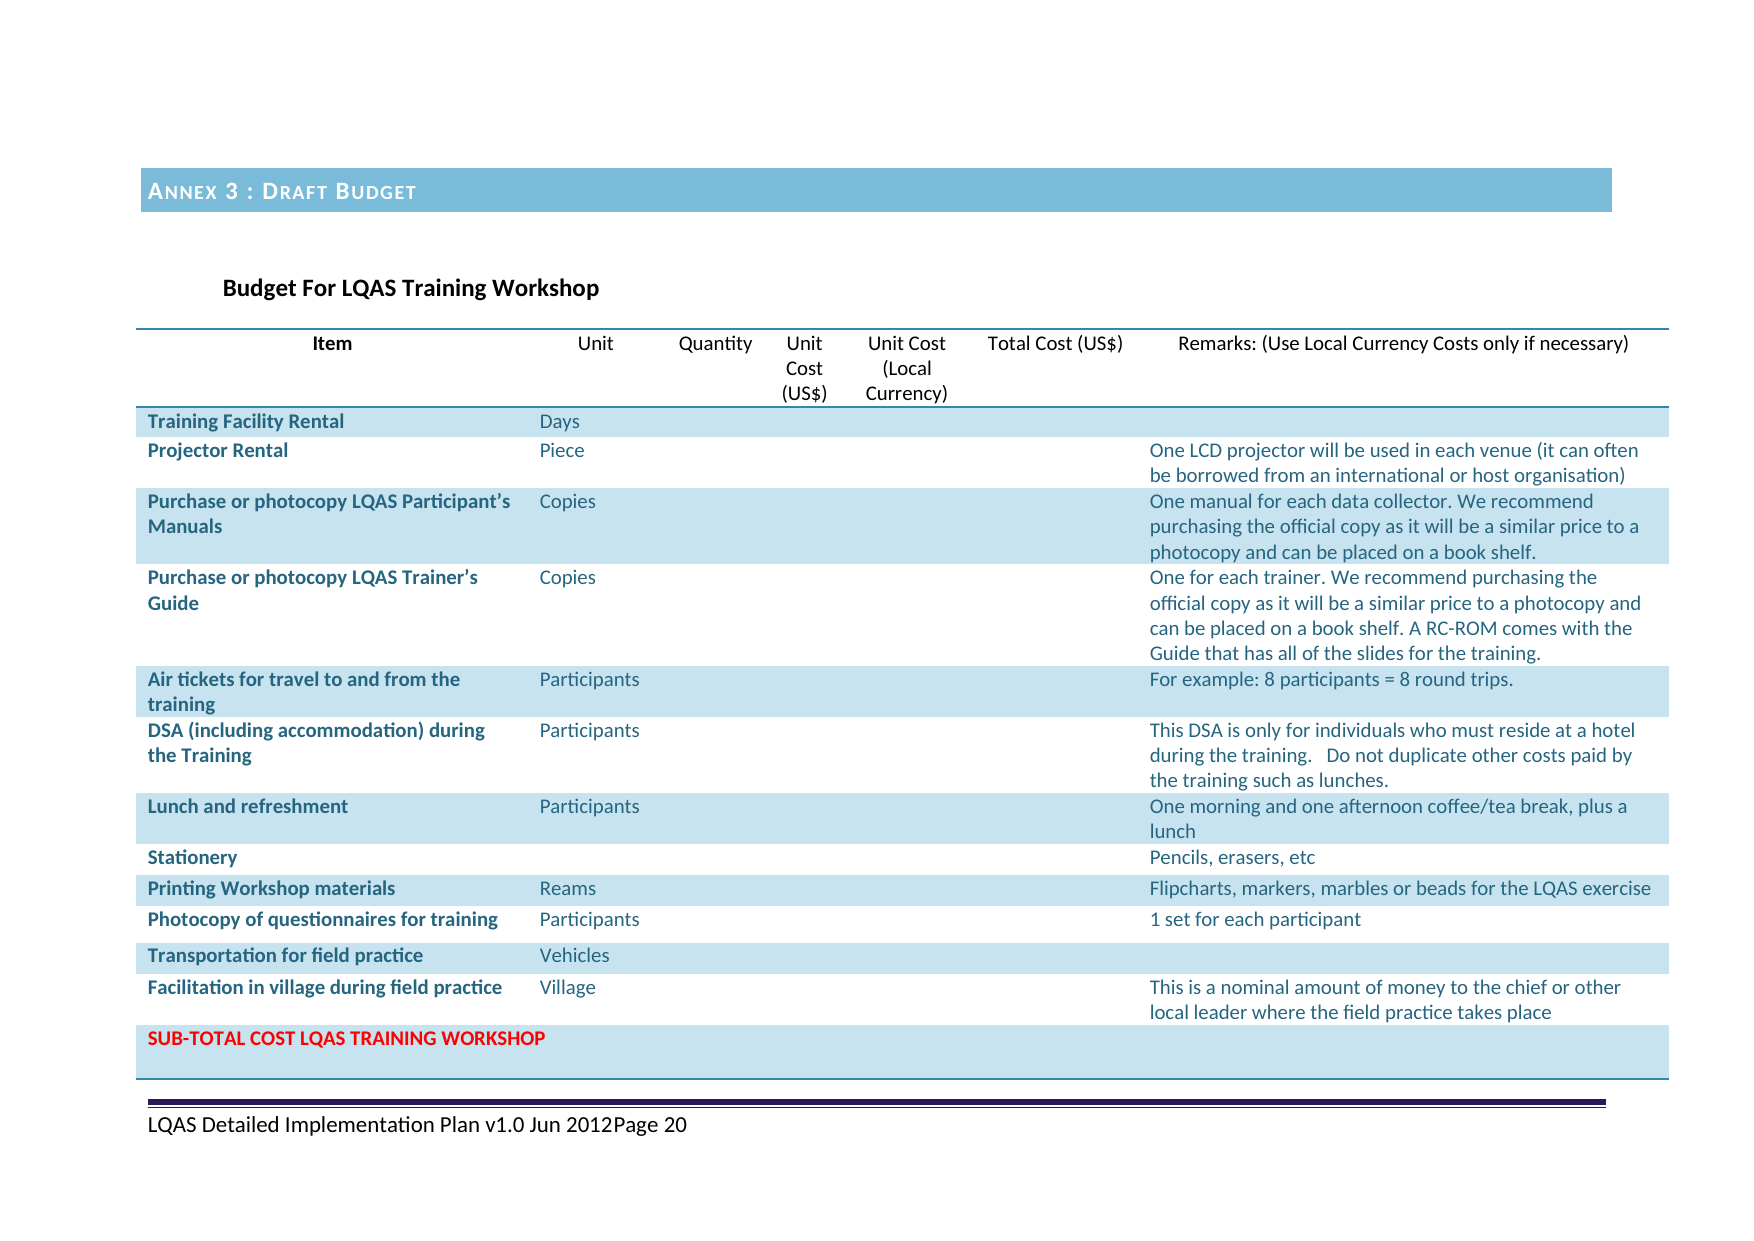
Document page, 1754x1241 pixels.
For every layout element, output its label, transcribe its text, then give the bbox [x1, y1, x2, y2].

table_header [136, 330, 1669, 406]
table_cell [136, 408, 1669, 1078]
subtitle Annex 3 : Draft Budget [148, 175, 1606, 205]
text Budget For LQAS Training Workshop [148, 272, 1606, 302]
